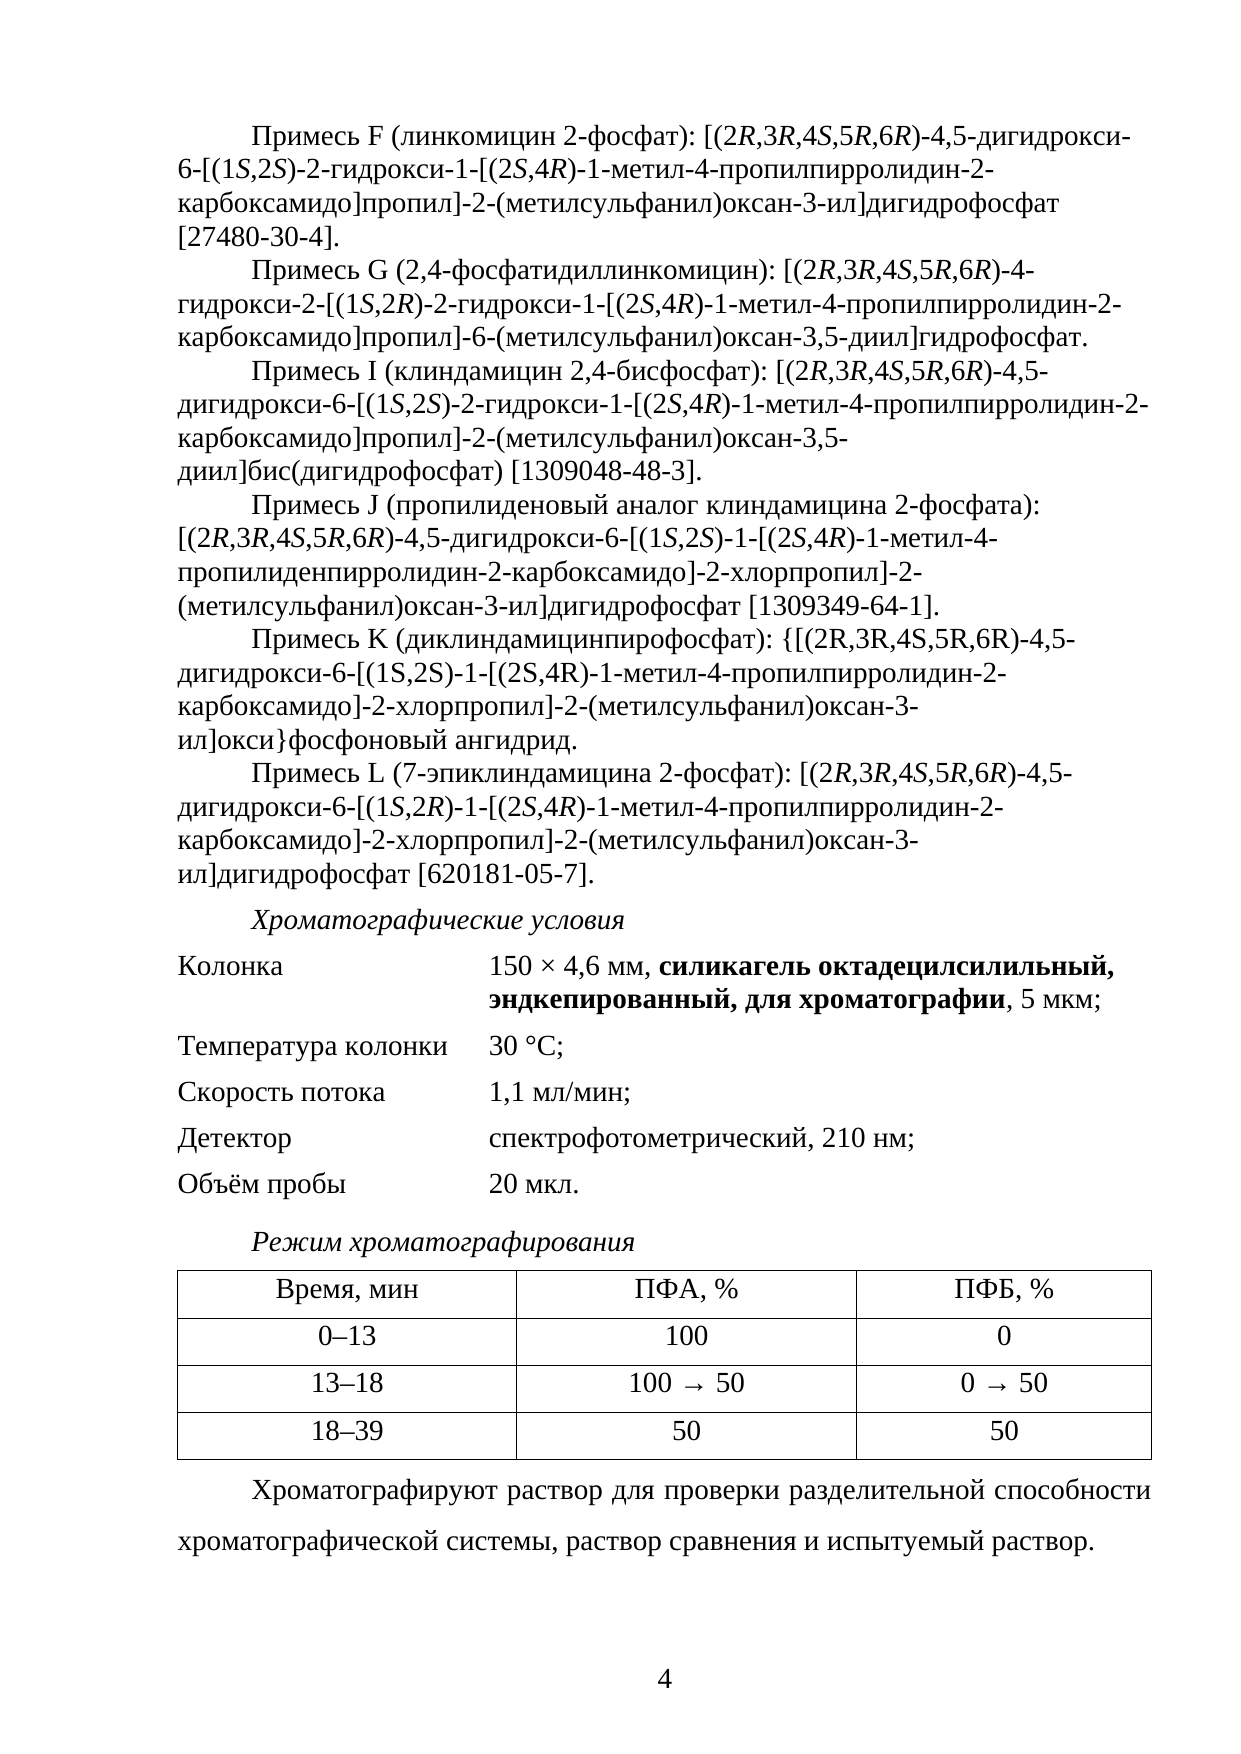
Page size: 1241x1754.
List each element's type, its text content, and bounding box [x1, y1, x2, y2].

table_cell 0 [857, 1319, 1151, 1364]
table_cell спектрофотометрический, 210 нм; [477, 1120, 1163, 1166]
table_header Колонка [166, 948, 477, 1028]
text Примесь I (клиндамицин 2,4-бисфосфат): [(2R,3R,4S,5R,6R)-4,5-дигидрокси-6-[(1S,2S)-2-гидрокси-1-[(2S,4R)-1-метил-4-пропилпирролидин-2-карбоксамидо]пропил]-2-(метилсульфанил)оксан-3,5-диил]бис(дигидрофосфат) [1309048-48-3]. [177, 353, 1152, 487]
text Примесь G (2,4-фосфатидиллинкомицин): [(2R,3R,4S,5R,6R)-4-гидрокси-2-[(1S,2R)-2-гидрокси-1-[(2S,4R)-1-метил-4-пропилпирролидин-2-карбоксамидо]пропил]-6-(метилсульфанил)оксан-3,5-диил]гидрофосфат. [177, 252, 1152, 353]
table_cell 100 [517, 1319, 856, 1364]
table_cell 0–13 [178, 1319, 516, 1364]
table_cell 50 [517, 1413, 856, 1459]
table_cell Детектор [166, 1120, 477, 1166]
table_header 150 × 4,6 мм, силикагель октадецилсилильный, эндкепированный, для хроматографии, 5 мкм; [477, 948, 1163, 1028]
table_cell Скорость потока [166, 1074, 477, 1120]
table_cell 1,1 мл/мин; [477, 1074, 1163, 1120]
text Примесь L (7-эпиклиндамицина 2-фосфат): [(2R,3R,4S,5R,6R)-4,5-дигидрокси-6-[(1S,2R)-1-[(2S,4R)-1-метил-4-пропилпирролидин-2-карбоксамидо]-2-хлорпропил]-2-(метилсульфанил)оксан-3-ил]дигидрофосфат [620181-05-7]. [177, 755, 1152, 889]
table_cell 13–18 [178, 1366, 516, 1412]
text Примесь F (линкомицин 2-фосфат): [(2R,3R,4S,5R,6R)-4,5-дигидрокси-6-[(1S,2S)-2-гидрокси-1-[(2S,4R)-1-метил-4-пропилпирролидин-2-карбоксамидо]пропил]-2-(метилсульфанил)оксан-3-ил]дигидрофосфат [27480-30-4]. [177, 118, 1152, 252]
table_cell Температура колонки [166, 1028, 477, 1074]
table_cell 0 → 50 [857, 1366, 1151, 1412]
table_cell 100 → 50 [517, 1366, 856, 1412]
table_cell 50 [857, 1413, 1151, 1459]
table_cell Объём пробы [166, 1166, 477, 1212]
table_header Время, мин [178, 1271, 516, 1317]
text Примесь J (пропилиденовый аналог клиндамицина 2-фосфата): [(2R,3R,4S,5R,6R)-4,5-дигидрокси-6-[(1S,2S)-1-[(2S,4R)-1-метил-4-пропилиденпирролидин-2-карбоксамидо]-2-хлорпропил]-2-(метилсульфанил)оксан-3-ил]дигидрофосфат [1309349-64-1]. [177, 487, 1152, 621]
text Режим хроматографирования [177, 1224, 1152, 1258]
text Хроматографические условия [177, 902, 1152, 936]
table_cell 30 °С; [477, 1028, 1163, 1074]
text Хроматографируют раствор для проверки разделительной способности хроматографической системы, раствор сравнения и испытуемый раствор. [177, 1472, 1152, 1556]
text Примесь K (диклиндамицинпирофосфат): {[(2R,3R,4S,5R,6R)-4,5-дигидрокси-6-[(1S,2S)-1-[(2S,4R)-1-метил-4-пропилпирролидин-2-карбоксамидо]-2-хлорпропил]-2-(метилсульфанил)оксан-3-ил]окси}фосфоновый ангидрид. [177, 621, 1152, 755]
table_header ПФБ, % [857, 1271, 1151, 1317]
table_cell 20 мкл. [477, 1166, 1163, 1212]
table_cell 18–39 [178, 1413, 516, 1459]
table_header ПФА, % [517, 1271, 856, 1317]
